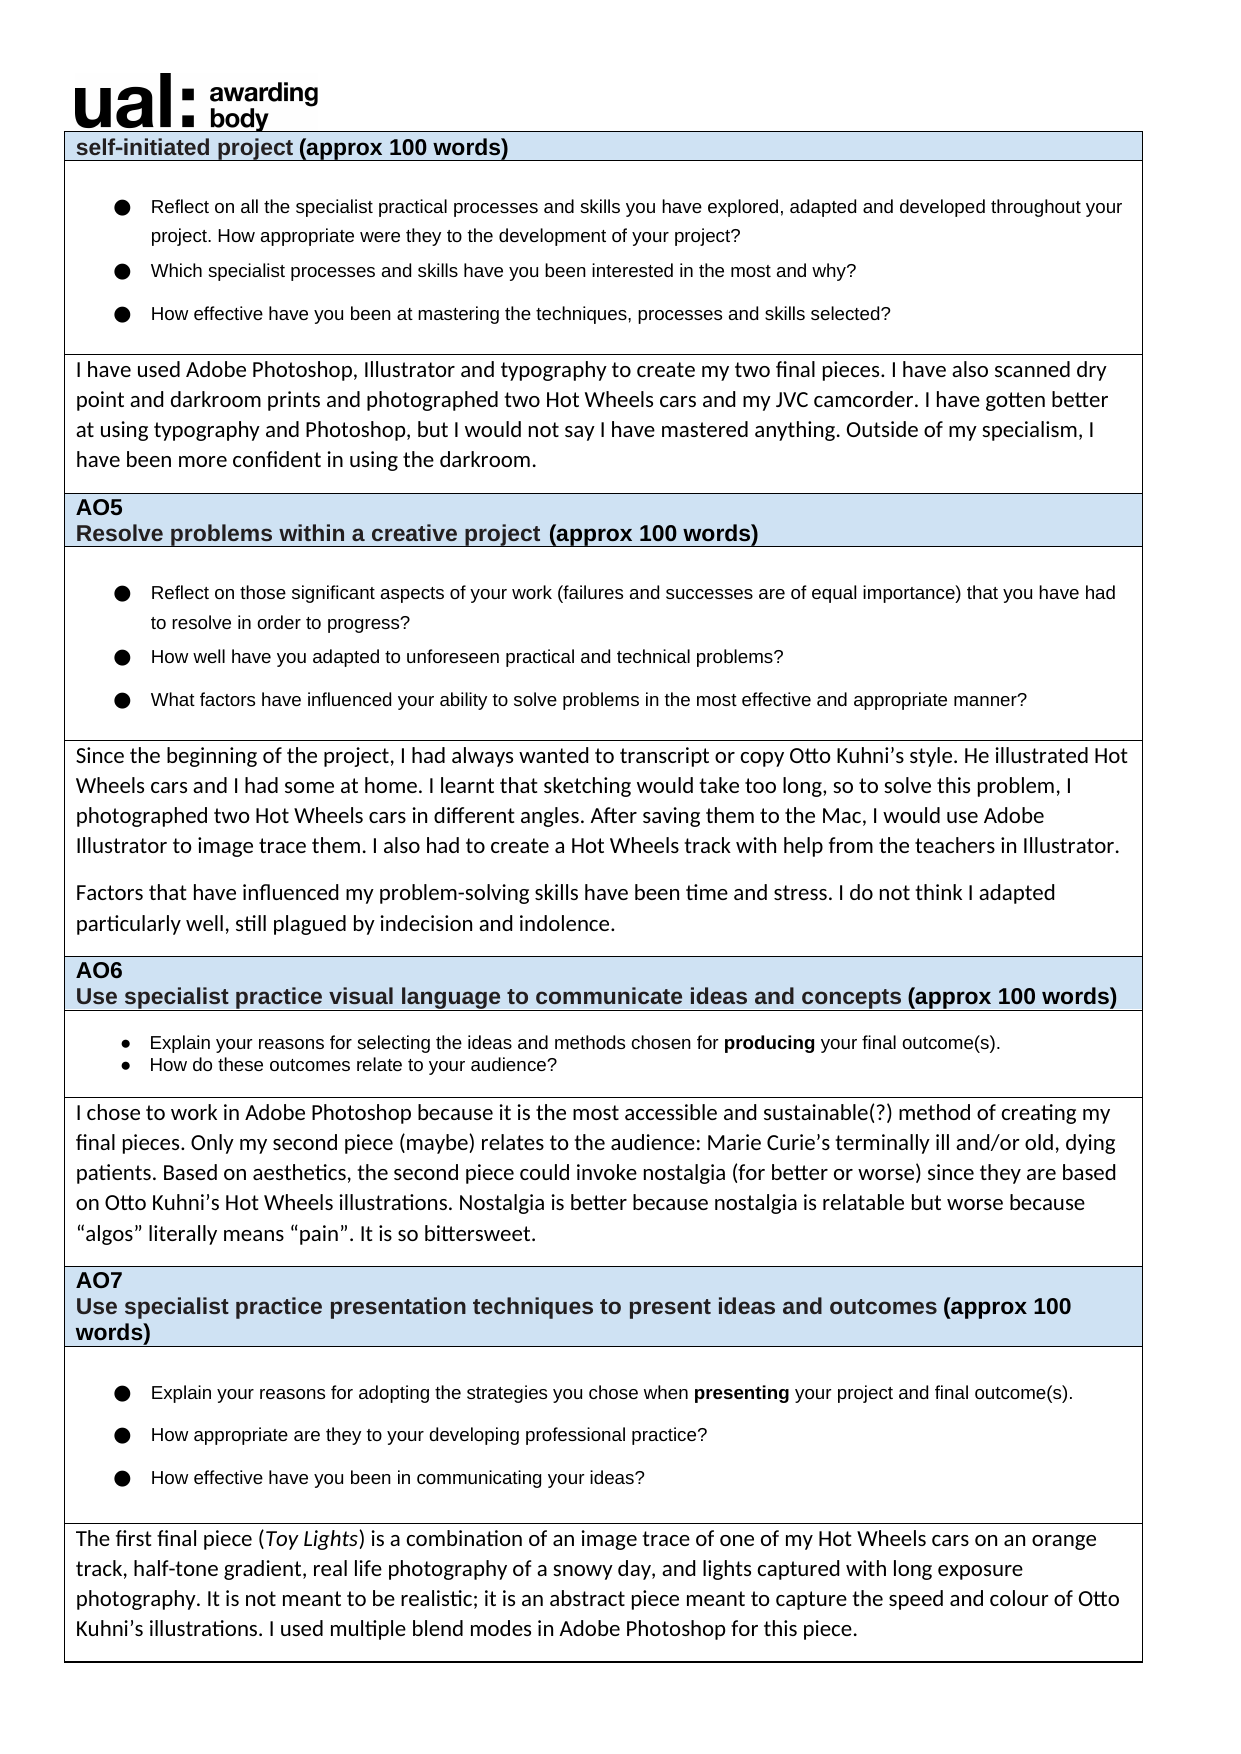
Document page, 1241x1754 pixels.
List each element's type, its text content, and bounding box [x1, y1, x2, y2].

table_cell Explain your reasons for adopting the strategies you chose when presenting your project and final outcome(s). How appropriate are they to your developing professional practice? How effective have you been in communicating your ideas? [65, 1347, 1142, 1523]
table_cell Explain your reasons for selecting the ideas and methods chosen for producing your final outcome(s). How do these outcomes relate to your audience? [65, 1011, 1142, 1097]
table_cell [65, 1524, 1142, 1661]
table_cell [65, 132, 1142, 160]
table_cell I have used Adobe Photoshop, Illustrator and typography to create my two final pieces. I have also scanned dry point and darkroom prints and photographed two Hot Wheels cars and my JVC camcorder. I have gotten better at using typography and Photoshop, but I would not say I have mastered anything. Outside of my specialism, I have been more confident in using the darkroom. [65, 355, 1142, 492]
picture [75, 73, 318, 131]
table_cell Reflect on all the specialist practical processes and skills you have explored, adapted and developed throughout your project. How appropriate were they to the development of your project? Which specialist processes and skills have you been interested in the most and why? How effective have you been at mastering the techniques, processes and skills selected? [65, 161, 1142, 354]
table_cell AO6 Use specialist practice visual language to communicate ideas and concepts (approx 100 words) [65, 957, 1142, 1009]
table_cell AO5 Resolve problems within a creative project (approx 100 words) [65, 494, 1142, 546]
table_cell I chose to work in Adobe Photoshop because it is the most accessible and sustainable(?) method of creating my final pieces. Only my second piece (maybe) relates to the audience: Marie Curie’s terminally ill and/or old, dying patients. Based on aesthetics, the second piece could invoke nostalgia (for better or worse) since they are based on Otto Kuhni’s Hot Wheels illustrations. Nostalgia is better because nostalgia is relatable but worse because “algos” literally means “pain”. It is so bittersweet. [65, 1098, 1142, 1266]
table_cell Reflect on those significant aspects of your work (failures and successes are of equal importance) that you have had to resolve in order to progress? How well have you adapted to unforeseen practical and technical problems? What factors have influenced your ability to solve problems in the most effective and appropriate manner? [65, 547, 1142, 740]
table_cell Since the beginning of the project, I had always wanted to transcript or copy Otto Kuhni’s style. He illustrated Hot Wheels cars and I had some at home. I learnt that sketching would take too long, so to solve this problem, I photographed two Hot Wheels cars in different angles. After saving them to the Mac, I would use Adobe Illustrator to image trace them. I also had to create a Hot Wheels track with help from the teachers in Illustrator. Factors that have influenced my problem-solving skills have been time and stress. I do not think I adapted particularly well, still plagued by indecision and indolence. [65, 741, 1142, 956]
table_cell AO7 Use specialist practice presentation techniques to present ideas and outcomes (approx 100 words) [65, 1267, 1142, 1346]
